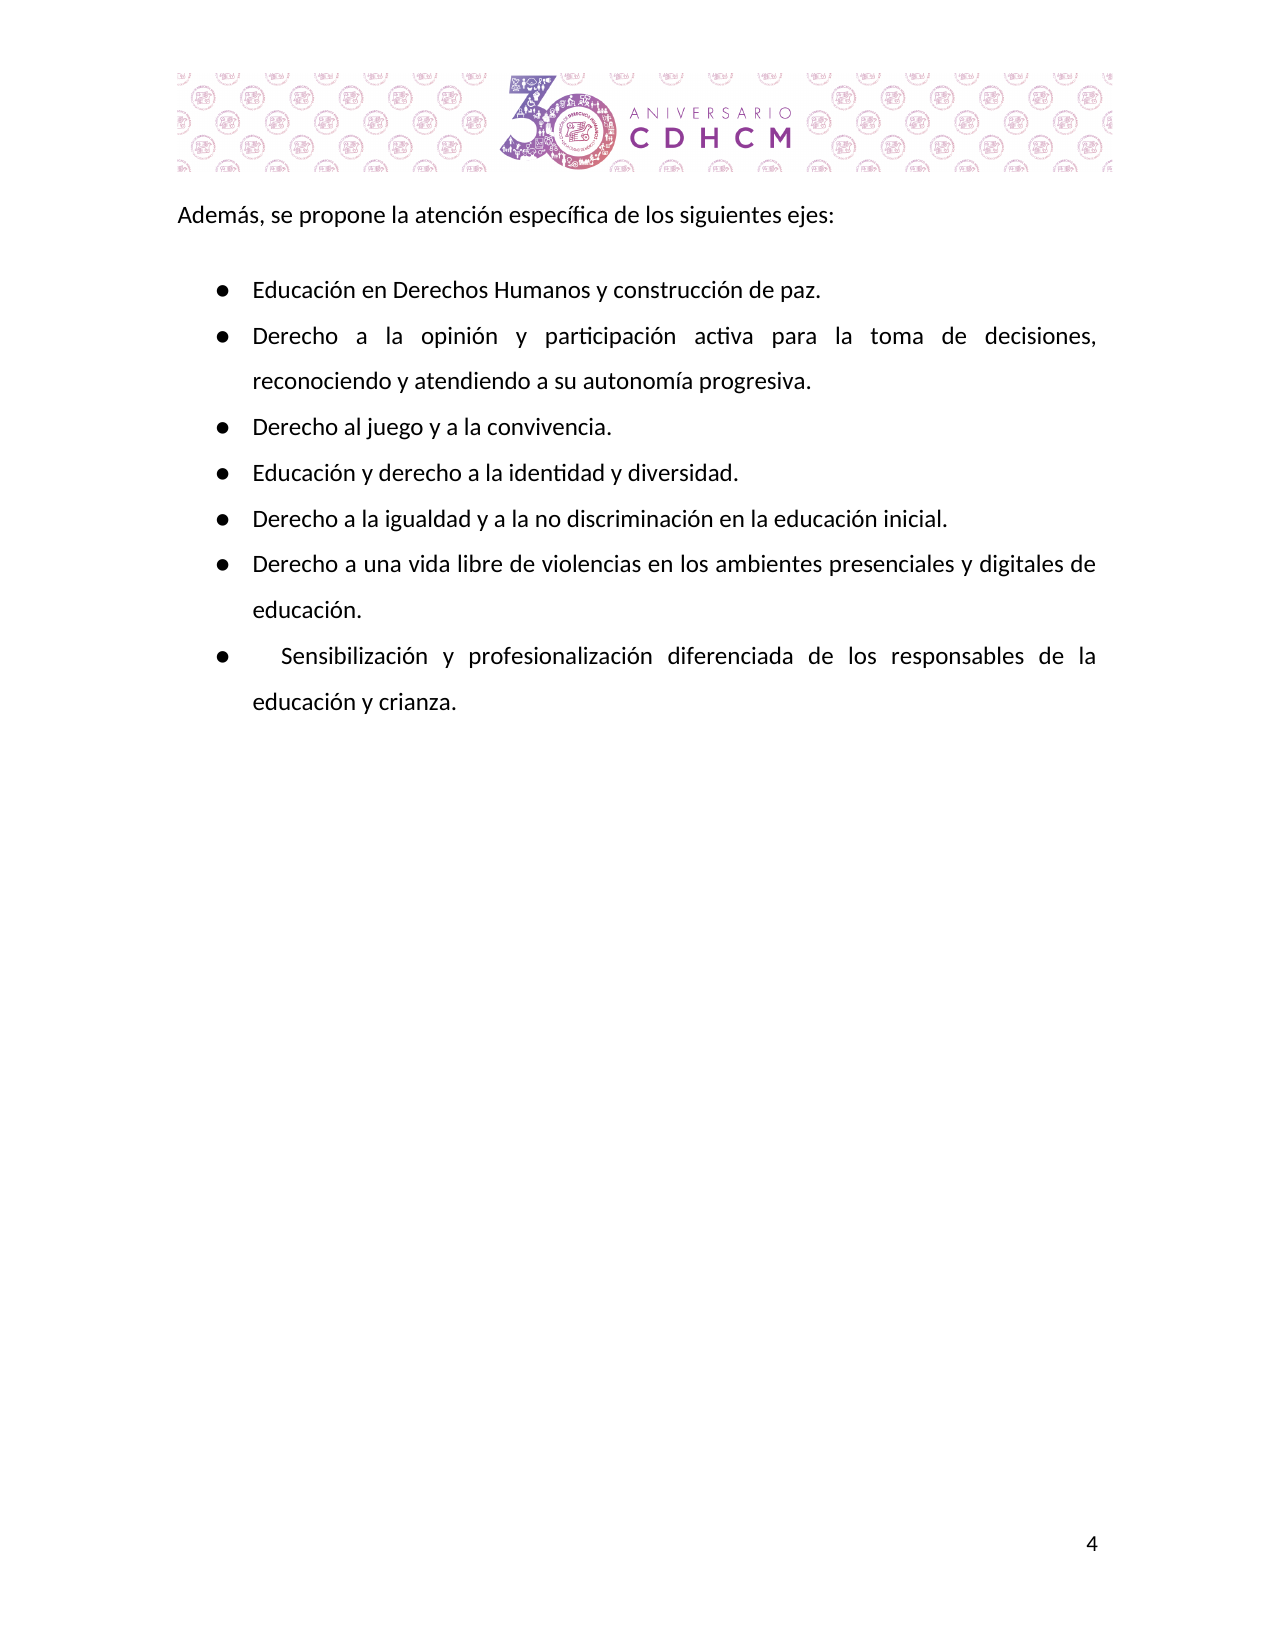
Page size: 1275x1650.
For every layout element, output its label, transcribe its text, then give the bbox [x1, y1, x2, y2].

list Derecho a la igualdad y a la no discriminación en la educación inicial. [215, 503, 1098, 533]
picture [177, 73, 1113, 172]
list Derecho al juego y a la convivencia. [215, 411, 1098, 442]
text Además, se propone la atención específica de los siguientes ejes: [177, 199, 1098, 230]
list Derecho a una vida libre de violencias en los ambientes presenciales y digitales de educación. [215, 548, 1098, 625]
list Educación en Derechos Humanos y construcción de paz. [215, 274, 1098, 304]
list Derecho a la opinión y participación activa para la toma de decisiones, reconociendo y atendiendo a su autonomía progresiva. [215, 320, 1098, 396]
list Sensibilización y profesionalización diferenciada de los responsables de la educación y crianza. [215, 640, 1098, 716]
list Educación y derecho a la identidad y diversidad. [215, 457, 1098, 487]
